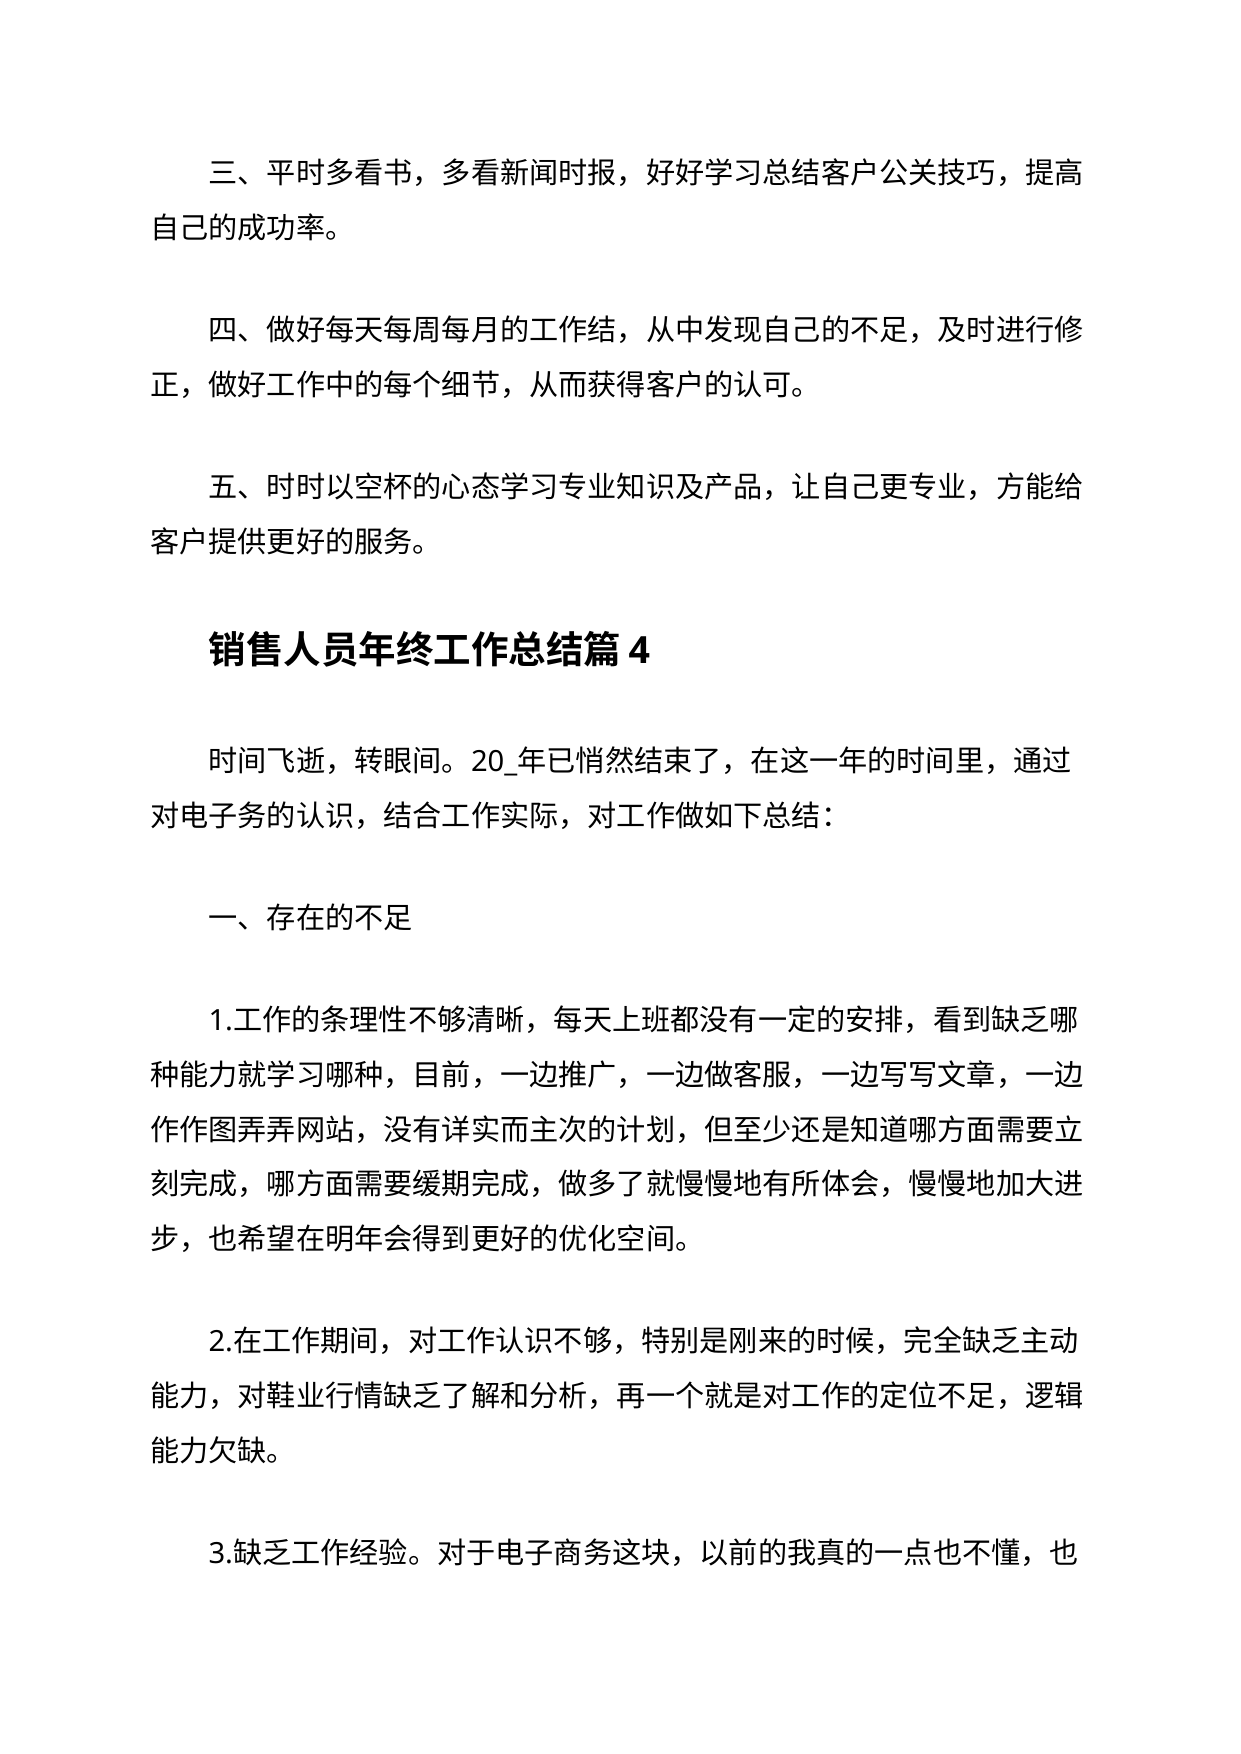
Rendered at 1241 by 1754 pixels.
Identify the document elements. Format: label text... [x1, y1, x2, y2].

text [150, 1529, 1090, 1572]
text 一、存在的不足 [150, 894, 1090, 937]
text 五、时时以空杯的心态学习专业知识及产品，让自己更专业，方能给客户提供更好的服务。 [150, 463, 1090, 561]
text 销售人员年终工作总结篇4 [150, 620, 1090, 674]
text 四、做好每天每周每月的工作结，从中发现自己的不足，及时进行修正，做好工作中的每个细节，从而获得客户的认可。 [150, 307, 1090, 404]
text 三、平时多看书，多看新闻时报，好好学习总结客户公关技巧，提高自己的成功率。 [150, 150, 1090, 247]
text 时间飞逝，转眼间。20_年已悄然结束了，在这一年的时间里，通过对电子务的认识，结合工作实际，对工作做如下总结： [150, 738, 1090, 835]
text 2.在工作期间，对工作认识不够，特别是刚来的时候，完全缺乏主动能力，对鞋业行情缺乏了解和分析，再一个就是对工作的定位不足，逻辑能力欠缺。 [150, 1318, 1090, 1470]
text 1.工作的条理性不够清晰，每天上班都没有一定的安排，看到缺乏哪种能力就学习哪种，目前，一边推广，一边做客服，一边写写文章，一边作作图弄弄网站，没有详实而主次的计划，但至少还是知道哪方面需要立刻完成，哪方面需要缓期完成，做多了就慢慢地有所体会，慢慢地加大进步，也希望在明年会得到更好的优化空间。 [150, 996, 1090, 1258]
